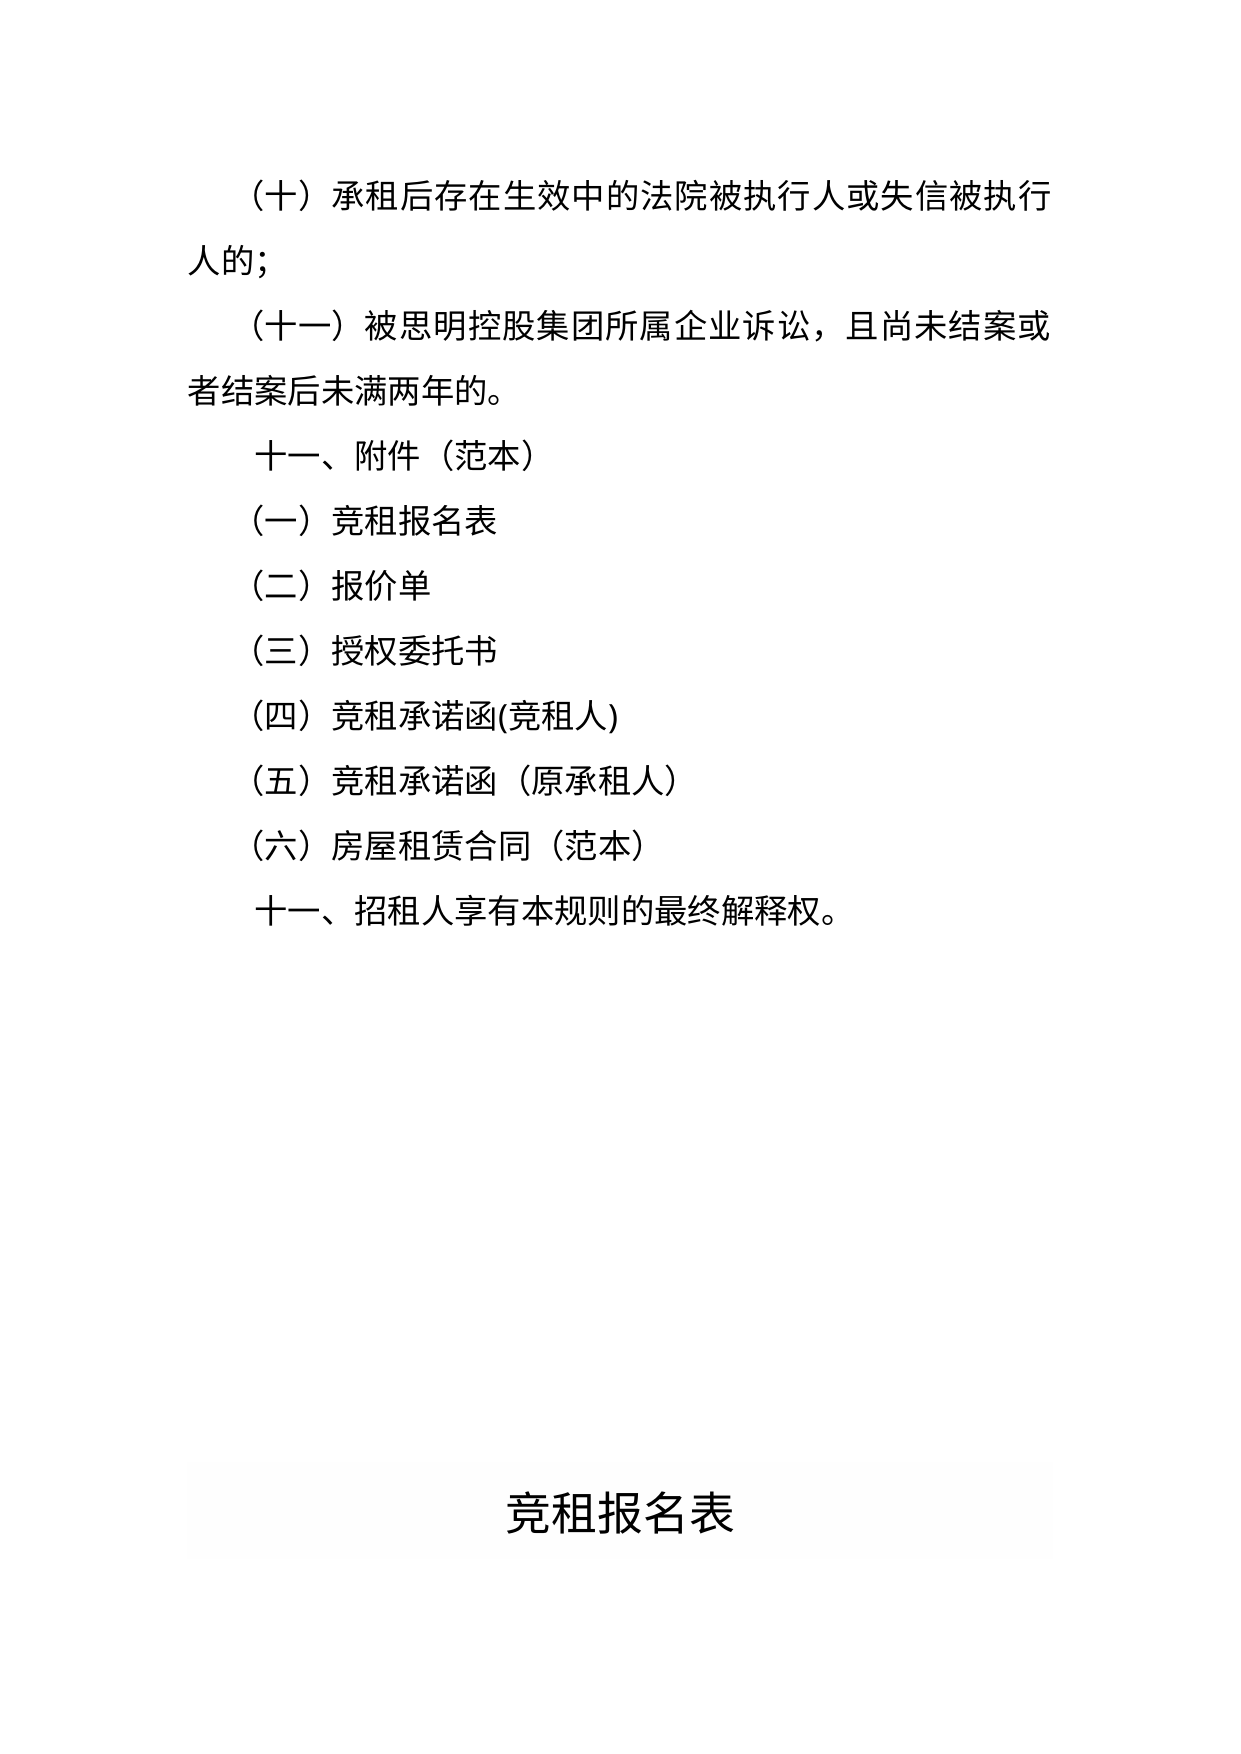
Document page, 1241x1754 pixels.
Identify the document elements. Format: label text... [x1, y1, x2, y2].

list 房屋租赁合同（范本） [187, 812, 1053, 877]
text 竞租报名表 [187, 1462, 1053, 1559]
text 十一、附件（范本） [187, 422, 1053, 487]
list 承租后存在生效中的法院被执行人或失信被执行人的； [187, 162, 1053, 292]
list 竞租承诺函(竞租人) [187, 682, 1053, 747]
list 报价单 [187, 552, 1053, 617]
list 被思明控股集团所属企业诉讼，且尚未结案或者结案后未满两年的。 [187, 292, 1053, 422]
list 竞租承诺函（原承租人） [187, 747, 1053, 812]
text 十一、招租人享有本规则的最终解释权。 [187, 877, 1053, 942]
list 授权委托书 [187, 617, 1053, 682]
list 竞租报名表 [187, 487, 1053, 552]
